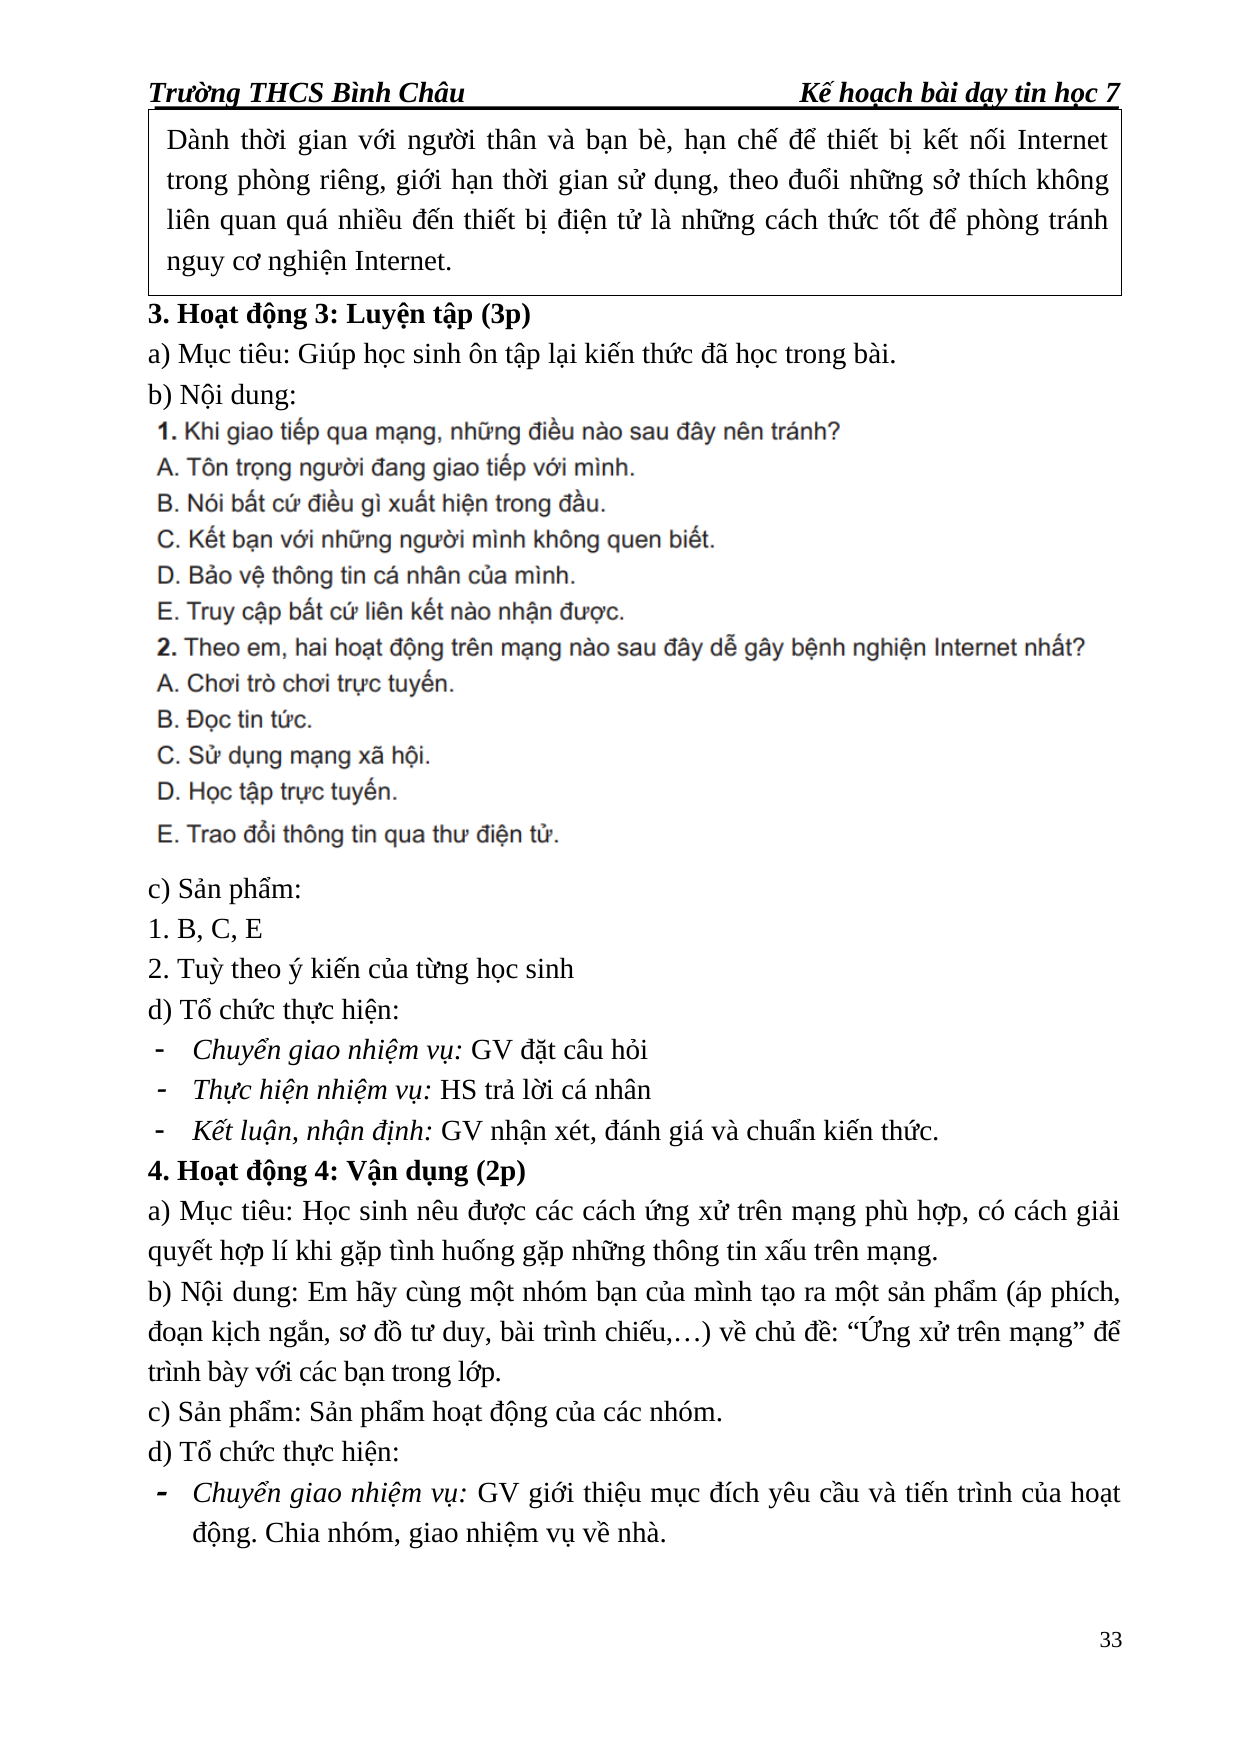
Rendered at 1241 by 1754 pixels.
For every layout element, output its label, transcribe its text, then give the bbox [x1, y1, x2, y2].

list Chuyển giao nhiệm vụ: GV giới thiệu mục đích yêu cầu và tiến trình của hoạt động. Chia nhóm, giao nhiệm vụ về nhà. [154, 1475, 1122, 1548]
picture [152, 417, 1118, 865]
text a) Mục tiêu: Giúp học sinh ôn tập lại kiến thức đã học trong bài. [148, 337, 1122, 370]
text b) Nội dung: [148, 377, 1122, 410]
text 3. Hoạt động 3: Luyện tập (3p) [148, 296, 1122, 330]
text 4. Hoạt động 4: Vận dụng (2p) [148, 1153, 1122, 1187]
text b) Nội dung: Em hãy cùng một nhóm bạn của mình tạo ra một sản phẩm (áp phích, đoạn kịch ngắn, sơ đồ tư duy, bài trình chiếu,…) về chủ đề: “Ứng xử trên mạng” để trình bày với các bạn trong lớp. [148, 1274, 1122, 1388]
text d) Tổ chức thực hiện: [148, 992, 1122, 1025]
text c) Sản phẩm: Sản phẩm hoạt động của các nhóm. [148, 1394, 1122, 1428]
list Kết luận, nhận định: GV nhận xét, đánh giá và chuẩn kiến thức. [154, 1113, 1122, 1146]
text a) Mục tiêu: Học sinh nêu được các cách ứng xử trên mạng phù hợp, có cách giải quyết hợp lí khi gặp tình huống gặp những thông tin xấu trên mạng. [148, 1193, 1122, 1267]
text 1. B, C, E [148, 911, 1122, 945]
text d) Tổ chức thực hiện: [148, 1434, 1122, 1468]
list Chuyển giao nhiệm vụ: GV đặt câu hỏi [154, 1032, 1122, 1066]
text 2. Tuỳ theo ý kiến của từng học sinh [148, 952, 1122, 985]
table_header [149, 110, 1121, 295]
list Thực hiện nhiệm vụ: HS trả lời cá nhân [154, 1072, 1122, 1106]
text c) Sản phẩm: [148, 871, 1122, 905]
